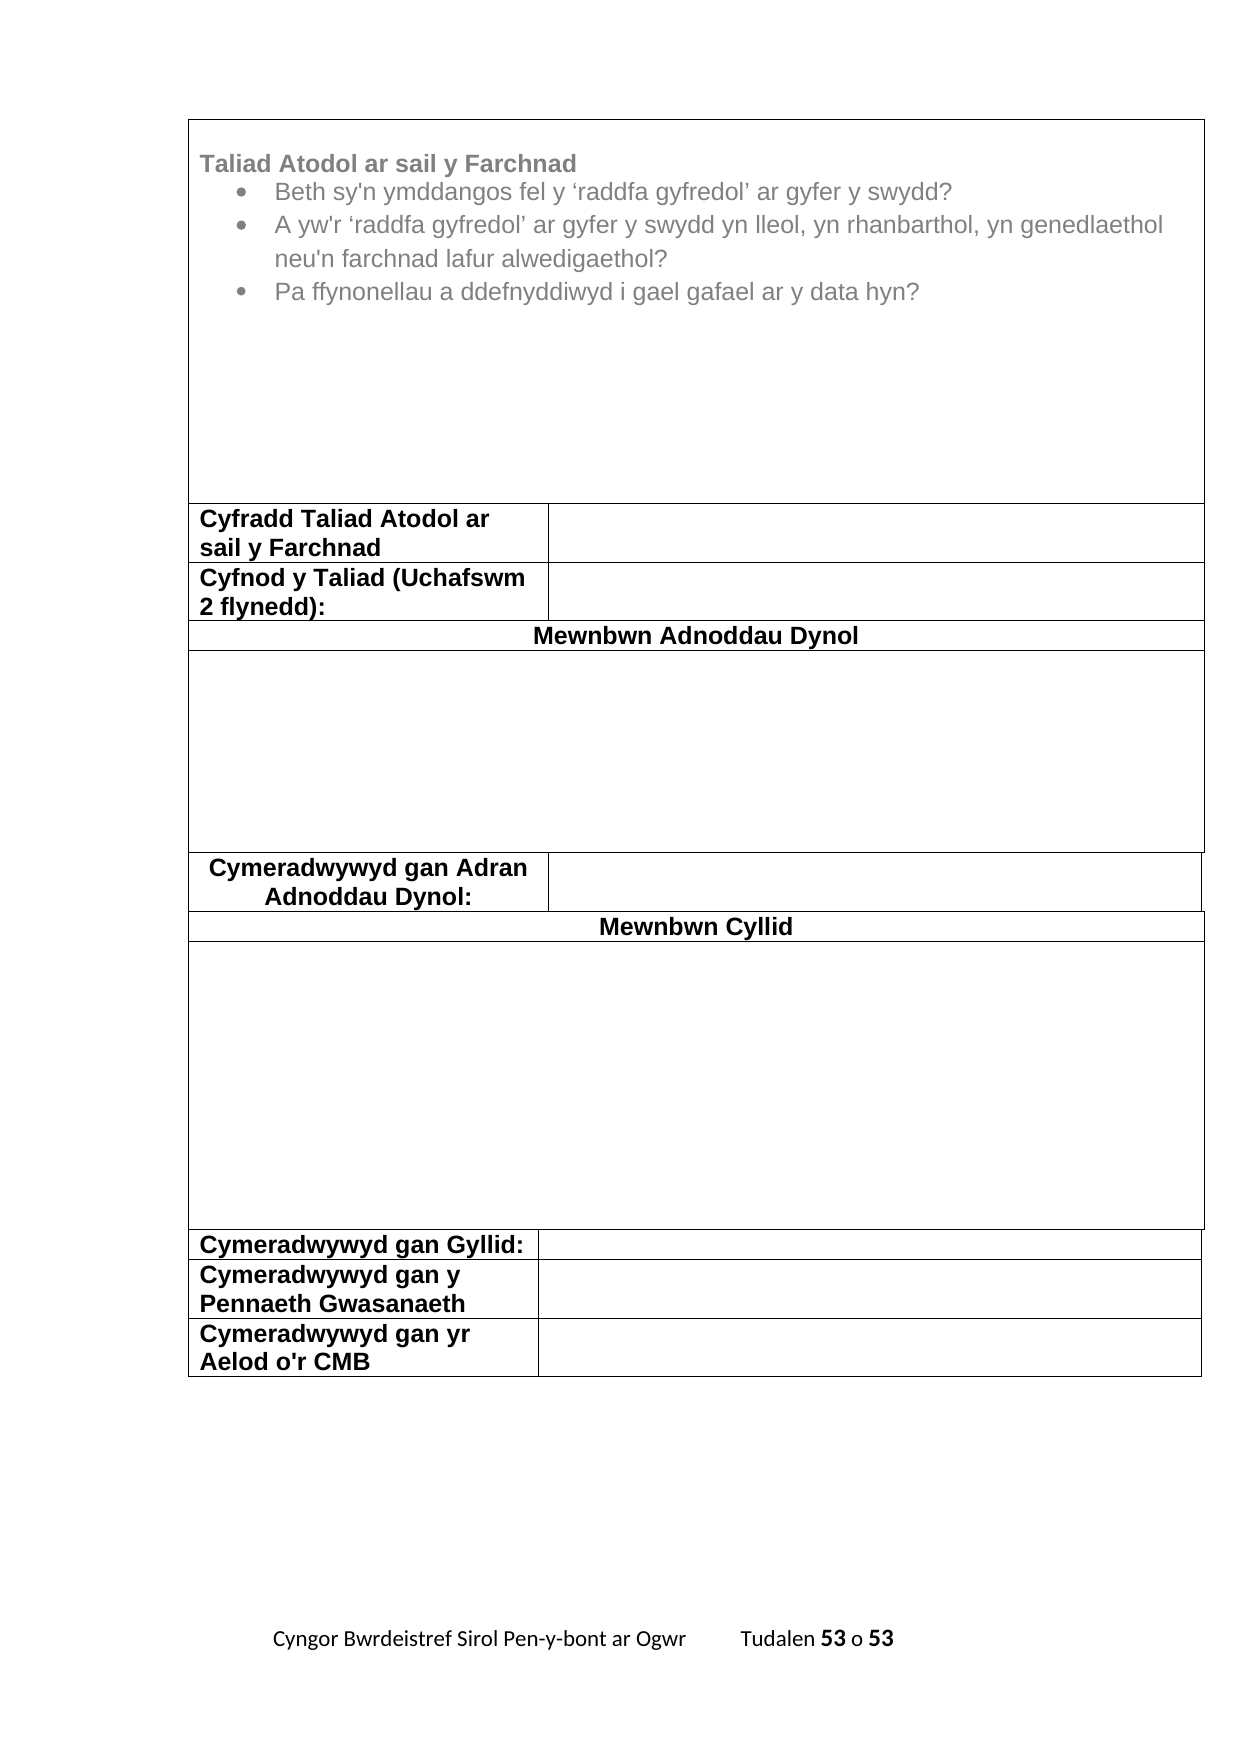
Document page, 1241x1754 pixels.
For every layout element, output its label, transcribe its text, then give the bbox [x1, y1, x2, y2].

table_cell [549, 504, 1204, 562]
table_cell Cymeradwywyd gan yr Aelod o'r CMB [189, 1319, 538, 1376]
table_cell Cymeradwywyd gan y Pennaeth Gwasanaeth [189, 1260, 538, 1317]
table_cell [539, 1319, 1201, 1376]
table_cell [549, 563, 1204, 620]
table_cell Cyfnod y Taliad (Uchafswm 2 flynedd): [189, 563, 548, 620]
table_cell [189, 651, 1204, 852]
table_cell Cymeradwywyd gan Gyllid: [189, 1230, 538, 1259]
table_cell [539, 1260, 1201, 1317]
table_cell Cyfradd Taliad Atodol ar sail y Farchnad [189, 504, 548, 562]
table_cell [189, 942, 1204, 1229]
table_cell Mewnbwn Adnoddau Dynol [189, 621, 1204, 650]
table_cell Cymeradwywyd gan Adran Adnoddau Dynol: [189, 853, 548, 911]
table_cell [189, 120, 1204, 503]
table_cell [549, 853, 1201, 911]
table_cell Mewnbwn Cyllid [189, 912, 1204, 941]
table_cell [539, 1230, 1201, 1259]
